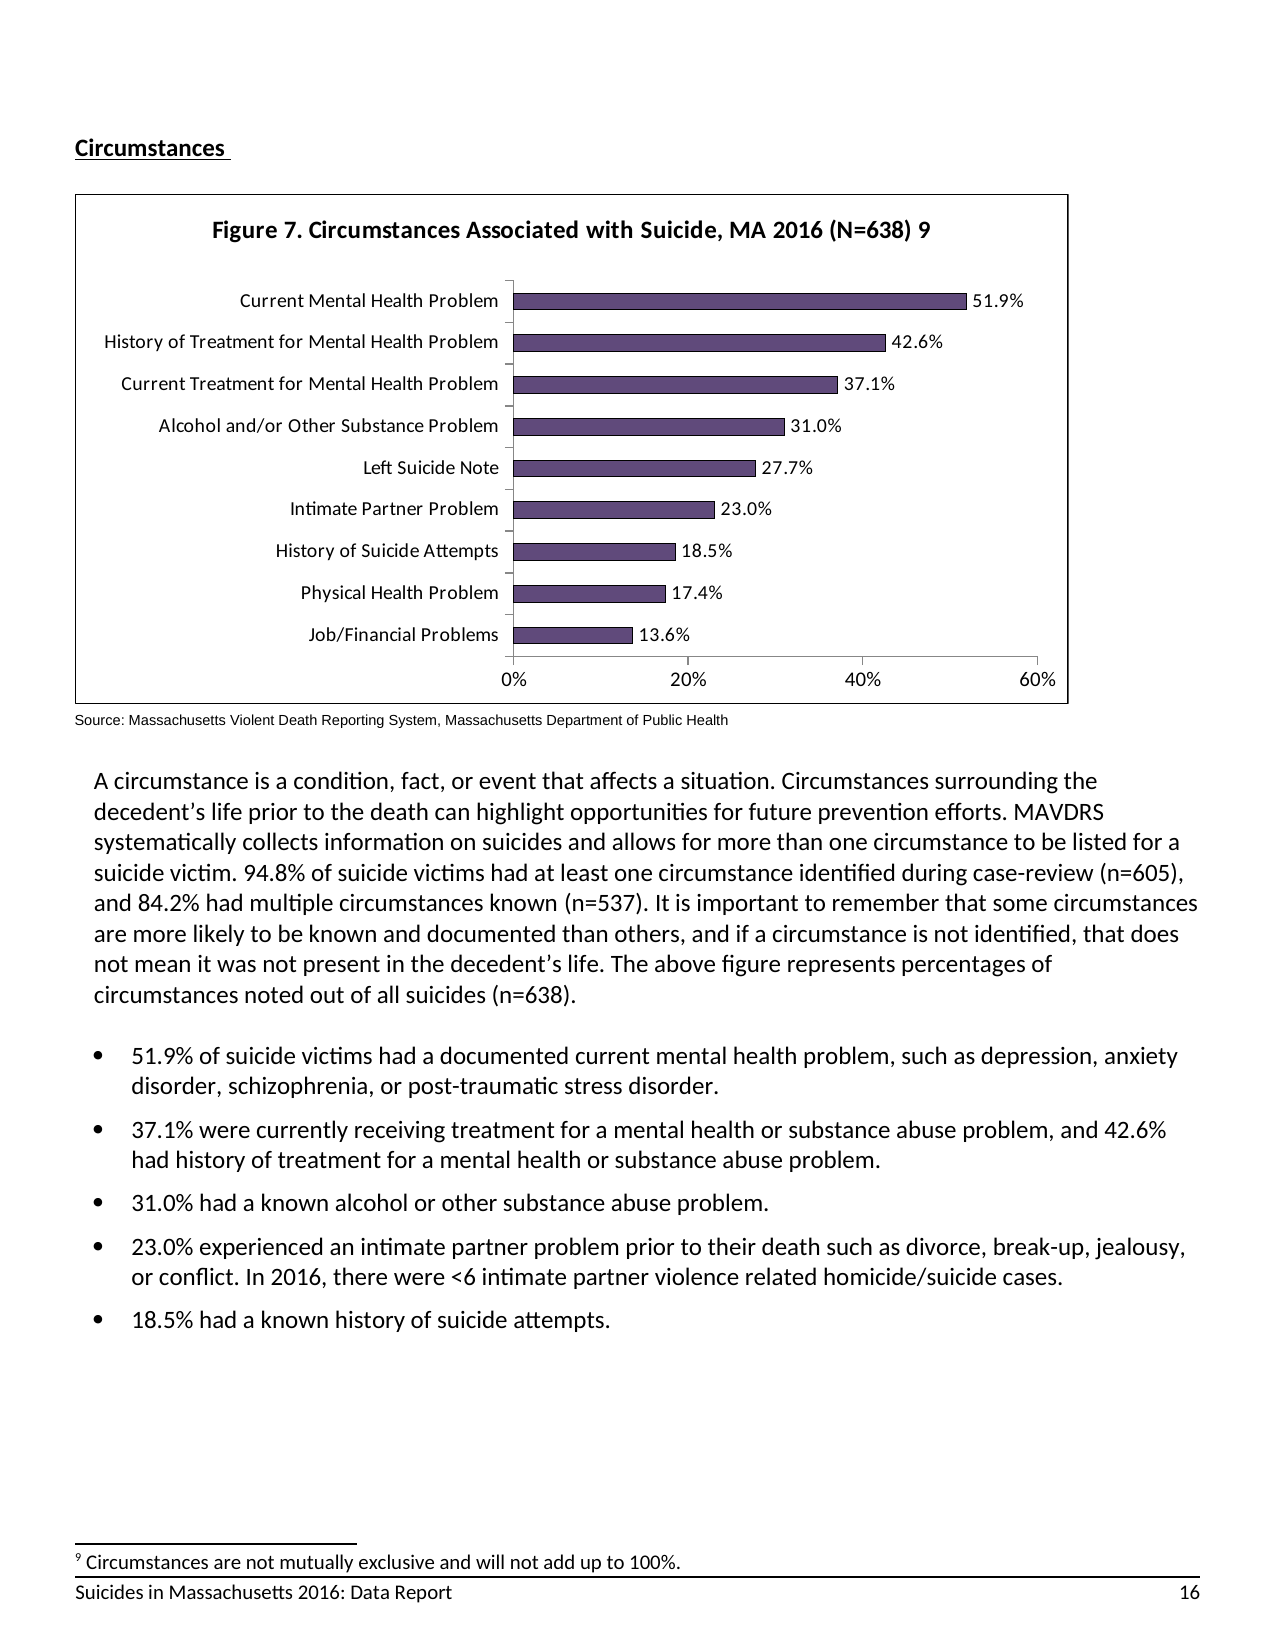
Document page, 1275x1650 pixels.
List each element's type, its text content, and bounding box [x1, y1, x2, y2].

subtitle 37.1% were currently receiving treatment for a mental health or substance abuse problem, and 42.6% had history of treatment for a mental health or substance abuse problem. [94, 1114, 1200, 1175]
subtitle 18.5% had a known history of suicide attempts. [94, 1304, 1200, 1335]
subtitle 31.0% had a known alcohol or other substance abuse problem. [94, 1187, 1200, 1218]
subtitle 51.9% of suicide victims had a documented current mental health problem, such as depression, anxiety disorder, schizophrenia, or post-traumatic stress disorder. [94, 1040, 1200, 1101]
text Circumstances [75, 132, 1200, 163]
subtitle 23.0% experienced an intimate partner problem prior to their death such as divorce, break-up, jealousy, or conflict. In 2016, there were <6 intimate partner violence related homicide/suicide cases. [94, 1231, 1200, 1292]
subtitle A circumstance is a condition, fact, or event that affects a situation. Circumstances surrounding the decedent’s life prior to the death can highlight opportunities for future prevention efforts. MAVDRS systematically collects information on suicides and allows for more than one circumstance to be listed for a suicide victim. 94.8% of suicide victims had at least one circumstance identified during case-review (n=605), and 84.2% had multiple circumstances known (n=537). It is important to remember that some circumstances are more likely to be known and documented than others, and if a circumstance is not identified, that does not mean it was not present in the decedent’s life. The above figure represents percentages of circumstances noted out of all suicides (n=638). [94, 765, 1200, 1009]
